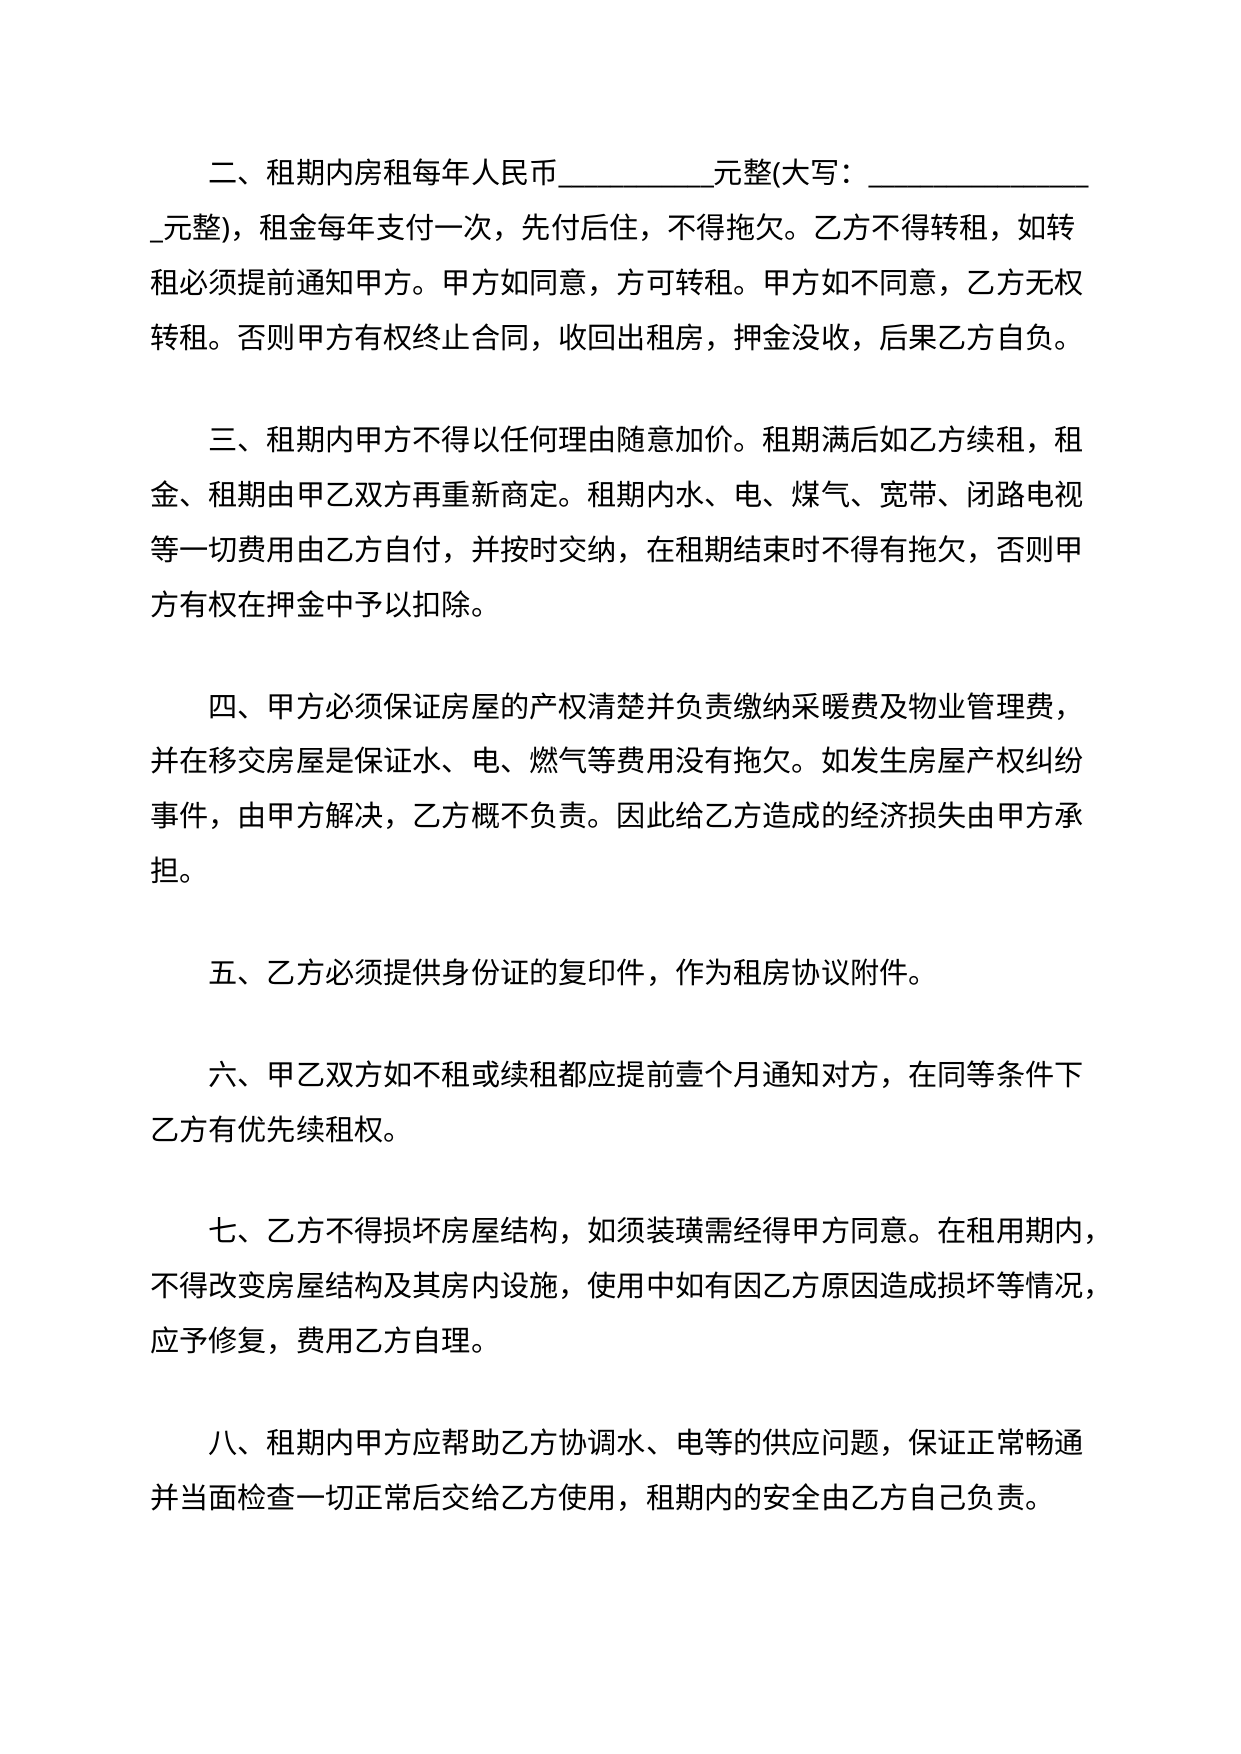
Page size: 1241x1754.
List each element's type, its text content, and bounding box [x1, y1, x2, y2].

text 二、租期内房租每年人民币____________元整(大写：__________________元整)，租金每年支付一次，先付后住，不得拖欠。乙方不得转租，如转租必须提前通知甲方。甲方如同意，方可转租。甲方如不同意，乙方无权转租。否则甲方有权终止合同，收回出租房，押金没收，后果乙方自负。 [150, 150, 1090, 357]
text 五、乙方必须提供身份证的复印件，作为租房协议附件。 [150, 949, 1090, 992]
text 三、租期内甲方不得以任何理由随意加价。租期满后如乙方续租，租金、租期由甲乙双方再重新商定。租期内水、电、煤气、宽带、闭路电视等一切费用由乙方自付，并按时交纳，在租期结束时不得有拖欠，否则甲方有权在押金中予以扣除。 [150, 417, 1090, 624]
text 六、甲乙双方如不租或续租都应提前壹个月通知对方，在同等条件下乙方有优先续租权。 [150, 1051, 1090, 1148]
text 八、租期内甲方应帮助乙方协调水、电等的供应问题，保证正常畅通并当面检查一切正常后交给乙方使用，租期内的安全由乙方自己负责。 [150, 1419, 1090, 1517]
text 七、乙方不得损坏房屋结构，如须装璜需经得甲方同意。在租用期内，不得改变房屋结构及其房内设施，使用中如有因乙方原因造成损坏等情况，应予修复，费用乙方自理。 [150, 1208, 1090, 1360]
text 四、甲方必须保证房屋的产权清楚并负责缴纳采暖费及物业管理费，并在移交房屋是保证水、电、燃气等费用没有拖欠。如发生房屋产权纠纷事件，由甲方解决，乙方概不负责。因此给乙方造成的经济损失由甲方承担。 [150, 683, 1090, 890]
